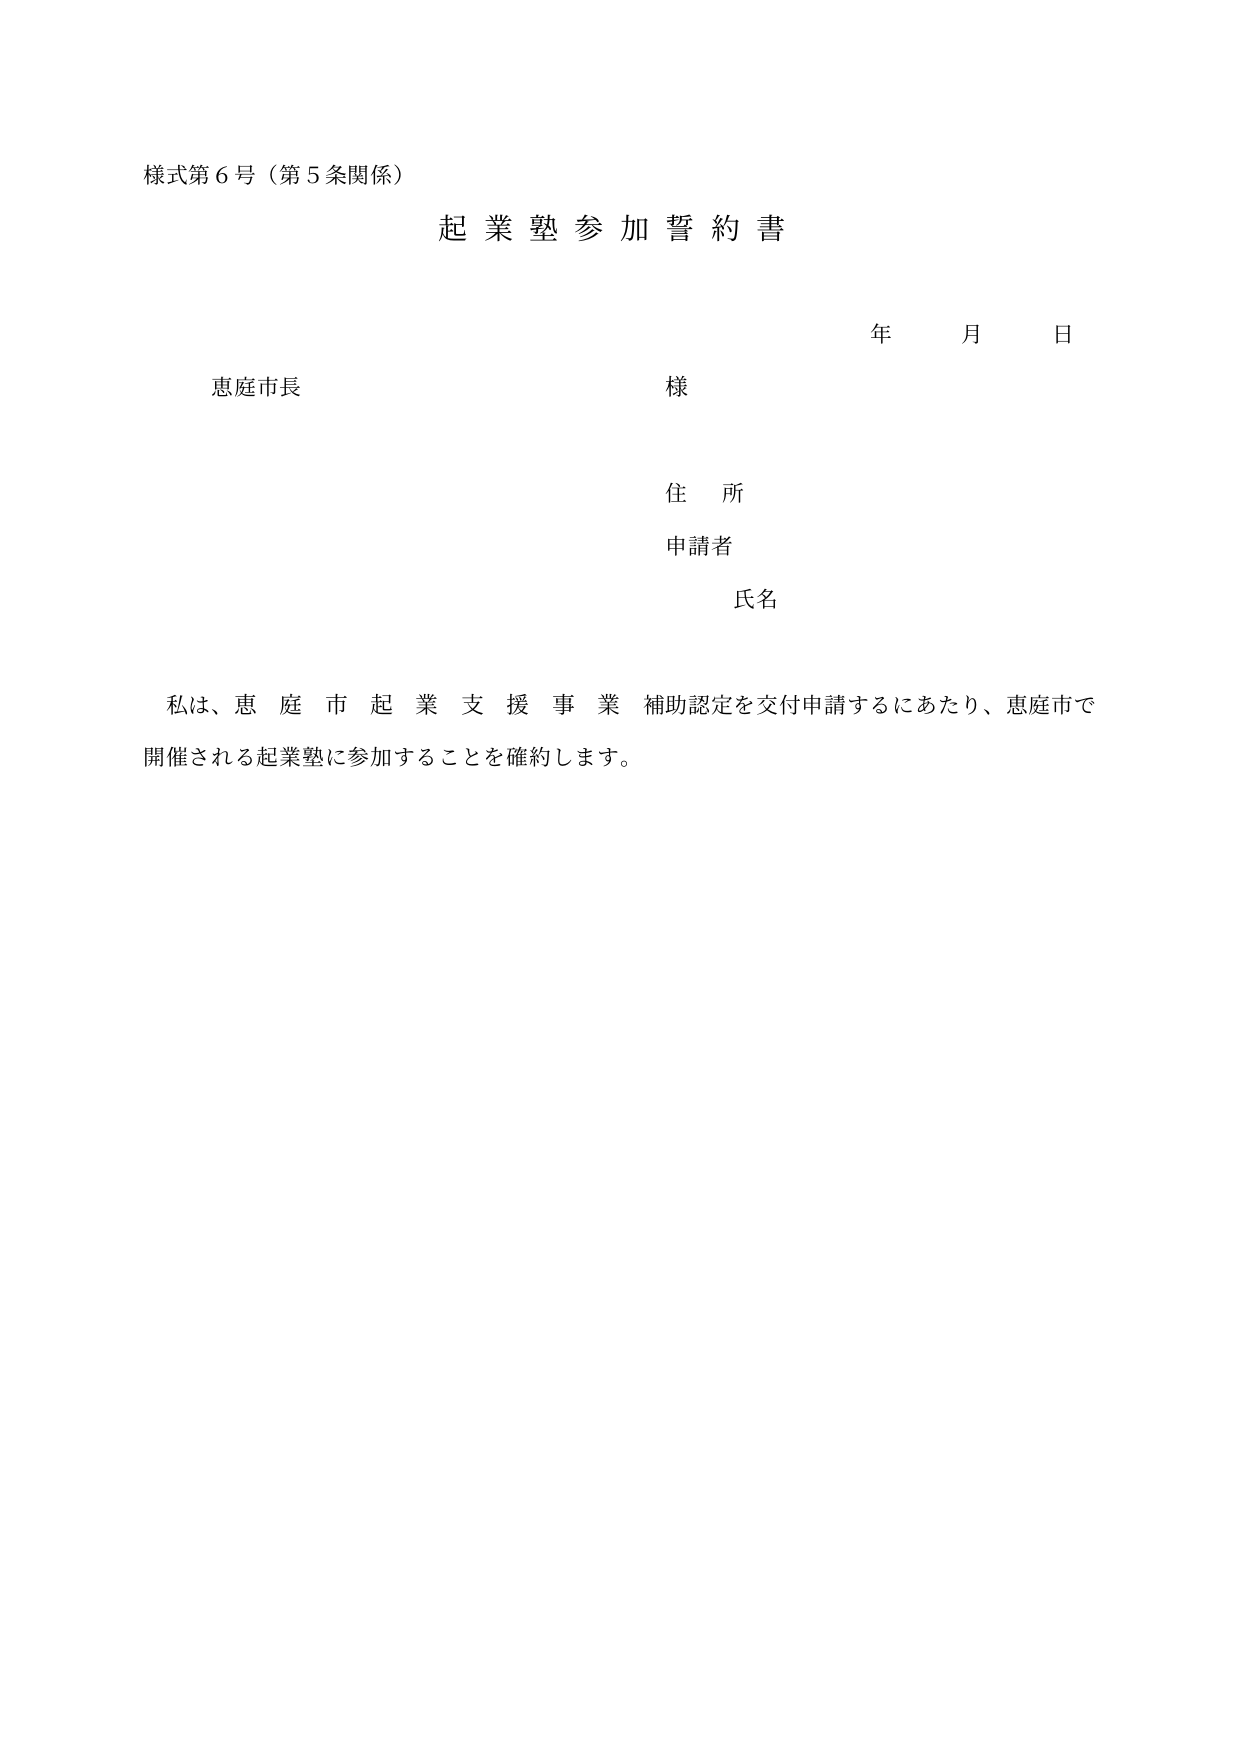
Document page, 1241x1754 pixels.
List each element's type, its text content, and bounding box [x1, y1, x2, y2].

text 氏名 [143, 571, 1097, 624]
text 様式第６号（第５条関係） [143, 148, 1097, 201]
text 年 月 日 [143, 307, 1075, 359]
text 申請者 [143, 518, 1097, 571]
text 住所 [143, 465, 997, 518]
text 恵庭市長 様 [143, 359, 997, 412]
text 私は、恵庭市起業支援事業補助認定を交付申請するにあたり、恵庭市で開催される起業塾に参加することを確約します。 [143, 677, 1097, 783]
text 起業塾参加誓約書 [143, 201, 1097, 254]
